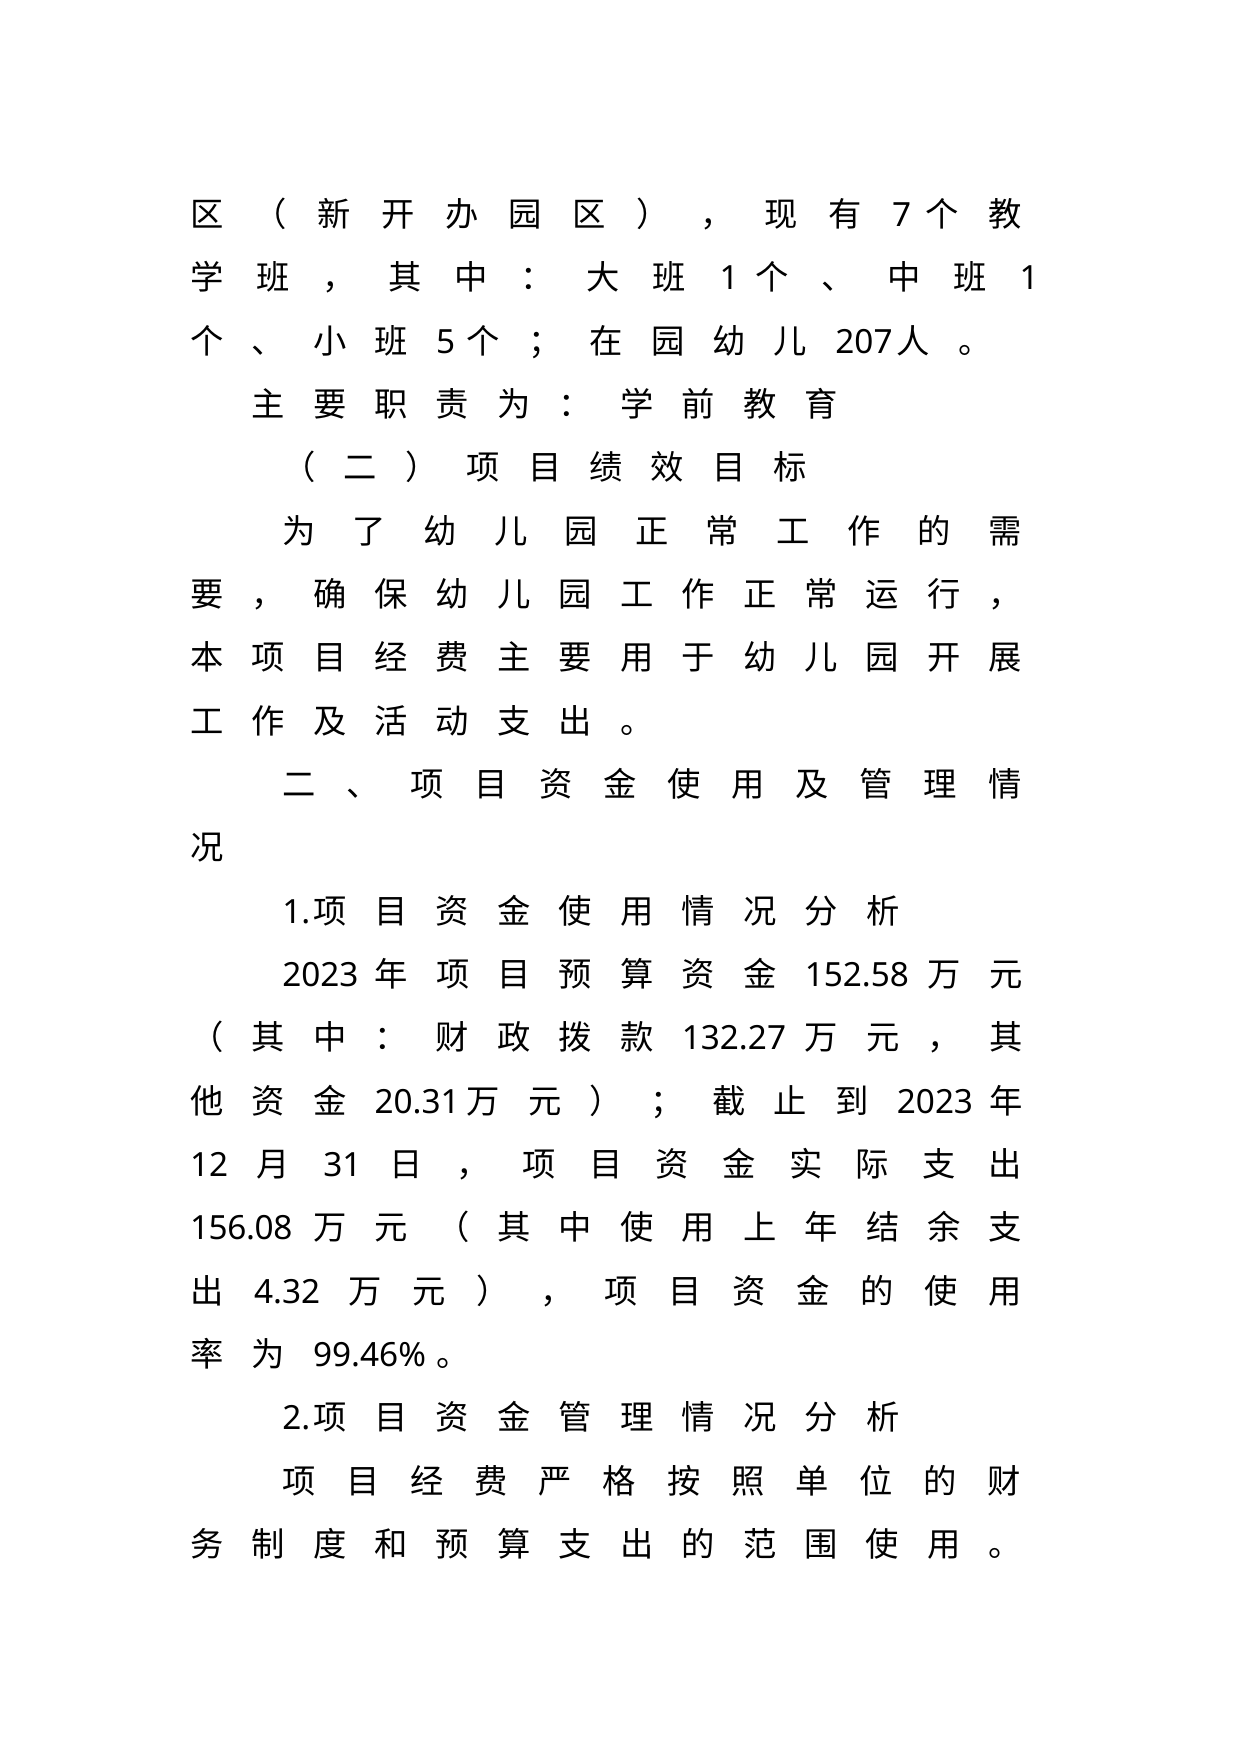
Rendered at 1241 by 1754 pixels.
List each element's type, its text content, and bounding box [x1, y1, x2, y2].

text 为了幼儿园正常工作的需要，确保幼儿园工作正常运行，本项目经费主要用于幼儿园开展工作及活动支出。 [190, 497, 1050, 750]
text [190, 1447, 1050, 1574]
text 1.项目资金使用情况分析 [190, 877, 1050, 940]
text 二、项目资金使用及管理情况 [190, 750, 1050, 877]
text 2023年项目预算资金152.58万元（其中：财政拨款132.27万元，其他资金20.31万元）；截止到2023年12月31日，项目资金实际支出156.08万元（其中使用上年结余支出4.32万元），项目资金的使用率为99.46%。 [190, 940, 1050, 1384]
text 2.项目资金管理情况分析 [190, 1384, 1050, 1447]
text 主要职责为：学前教育 [190, 370, 1050, 434]
text （二）项目绩效目标 [190, 434, 1050, 497]
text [190, 180, 1050, 370]
